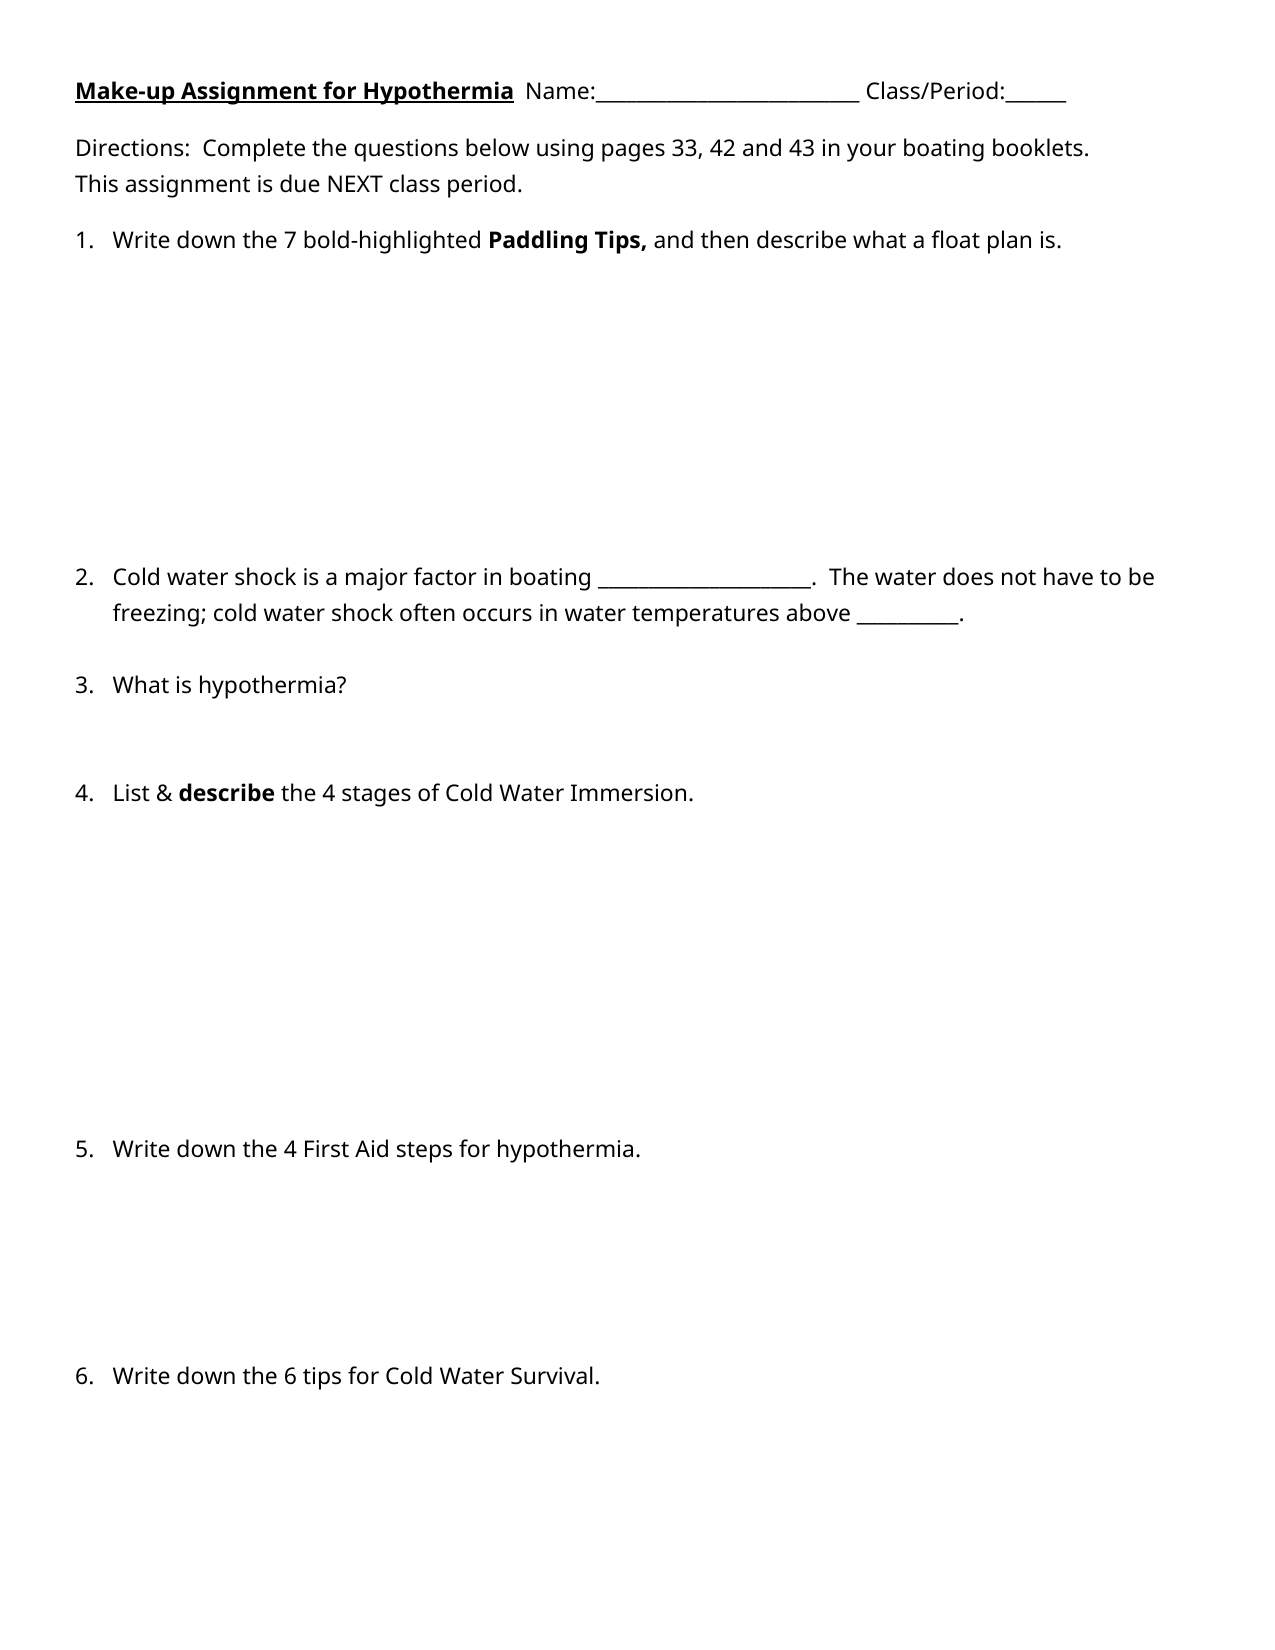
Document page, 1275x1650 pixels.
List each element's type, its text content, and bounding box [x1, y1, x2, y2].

list Write down the 6 tips for Cold Water Survival. [75, 1360, 1200, 1391]
list List & describe the 4 stages of Cold Water Immersion. [75, 777, 1200, 808]
text Directions: Complete the questions below using pages 33, 42 and 43 in your boating booklets. This assignment is due NEXT class period. [75, 132, 1200, 199]
list Write down the 7 bold-highlighted Paddling Tips, and then describe what a float plan is. [75, 224, 1200, 256]
list Cold water shock is a major factor in boating _____________________. The water does not have to be freezing; cold water shock often occurs in water temperatures above __________. [75, 561, 1200, 628]
text Make-up Assignment for Hypothermia Name:__________________________ Class/Period:______ [75, 75, 1200, 106]
list Write down the 4 First Aid steps for hypothermia. [75, 1133, 1200, 1164]
list What is hypothermia? [75, 669, 1200, 700]
